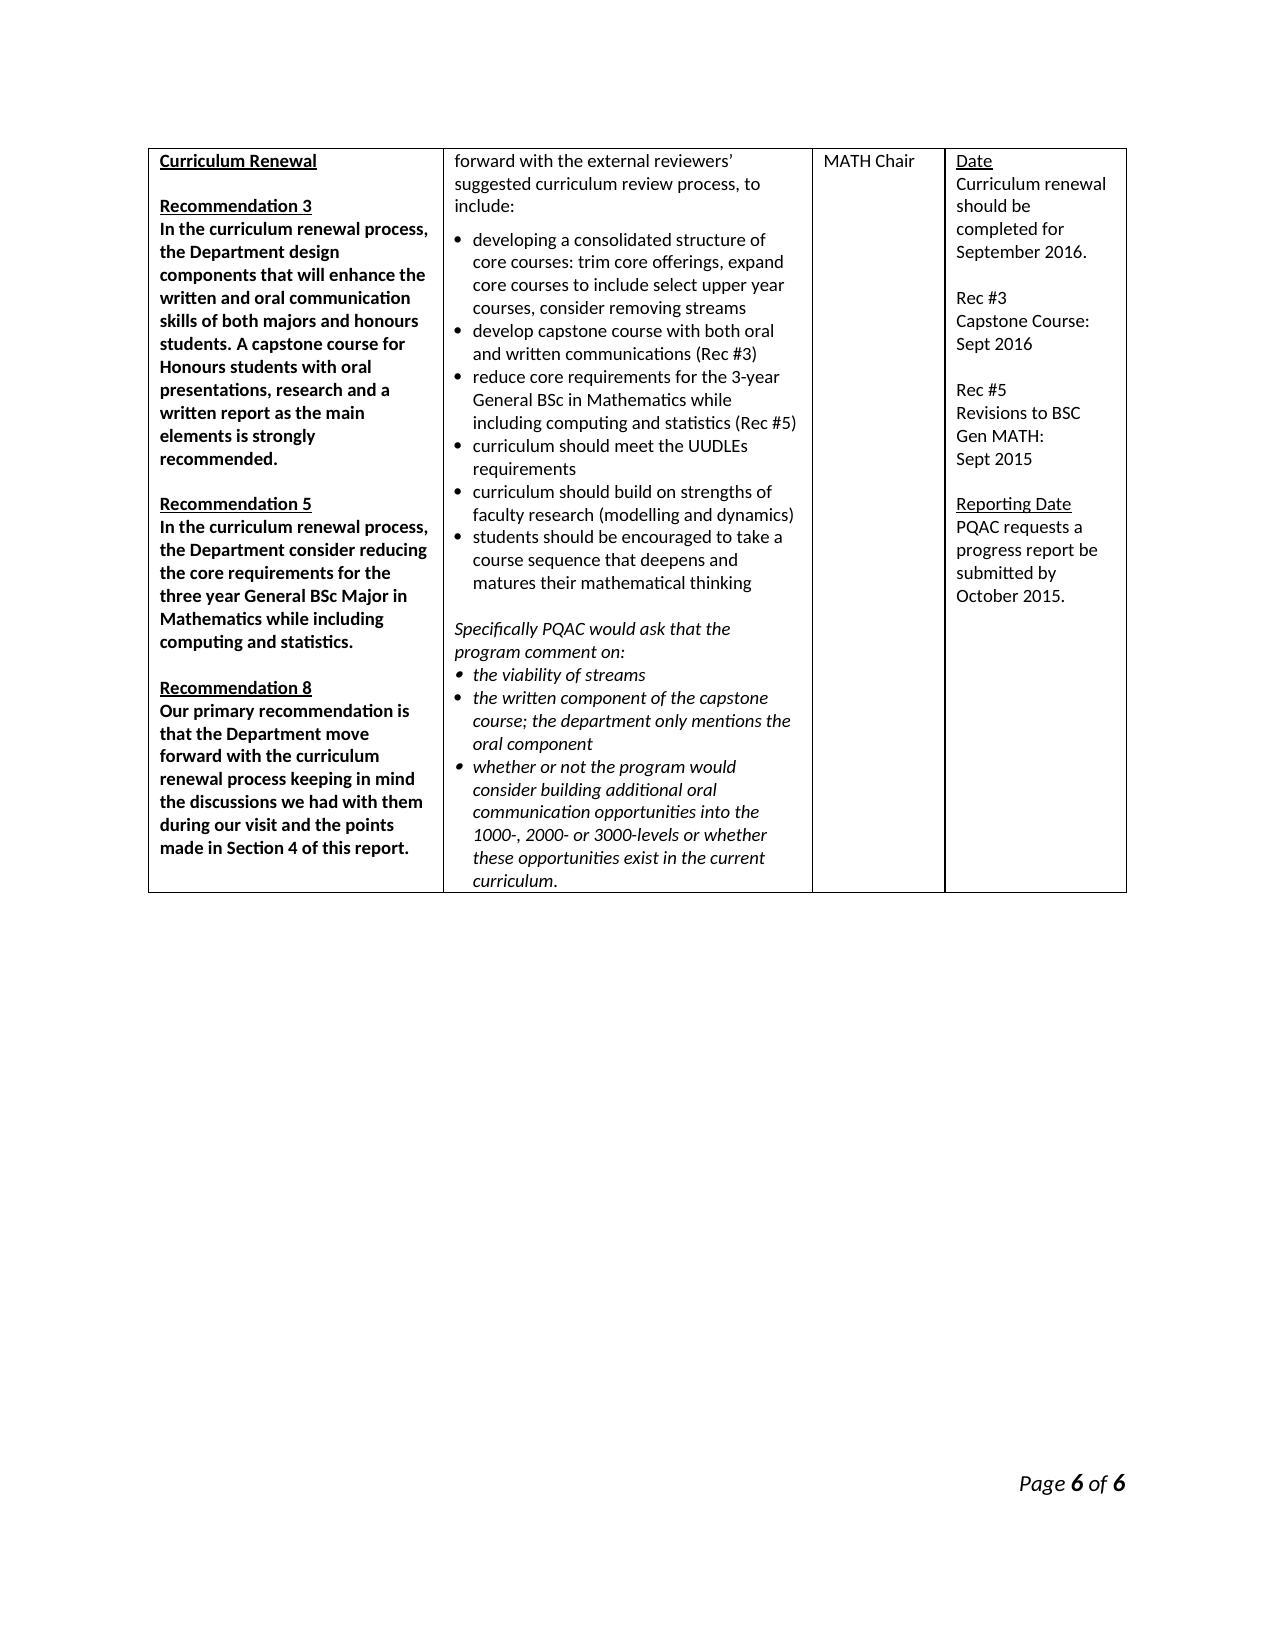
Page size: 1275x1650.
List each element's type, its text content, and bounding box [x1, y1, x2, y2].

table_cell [813, 149, 944, 892]
